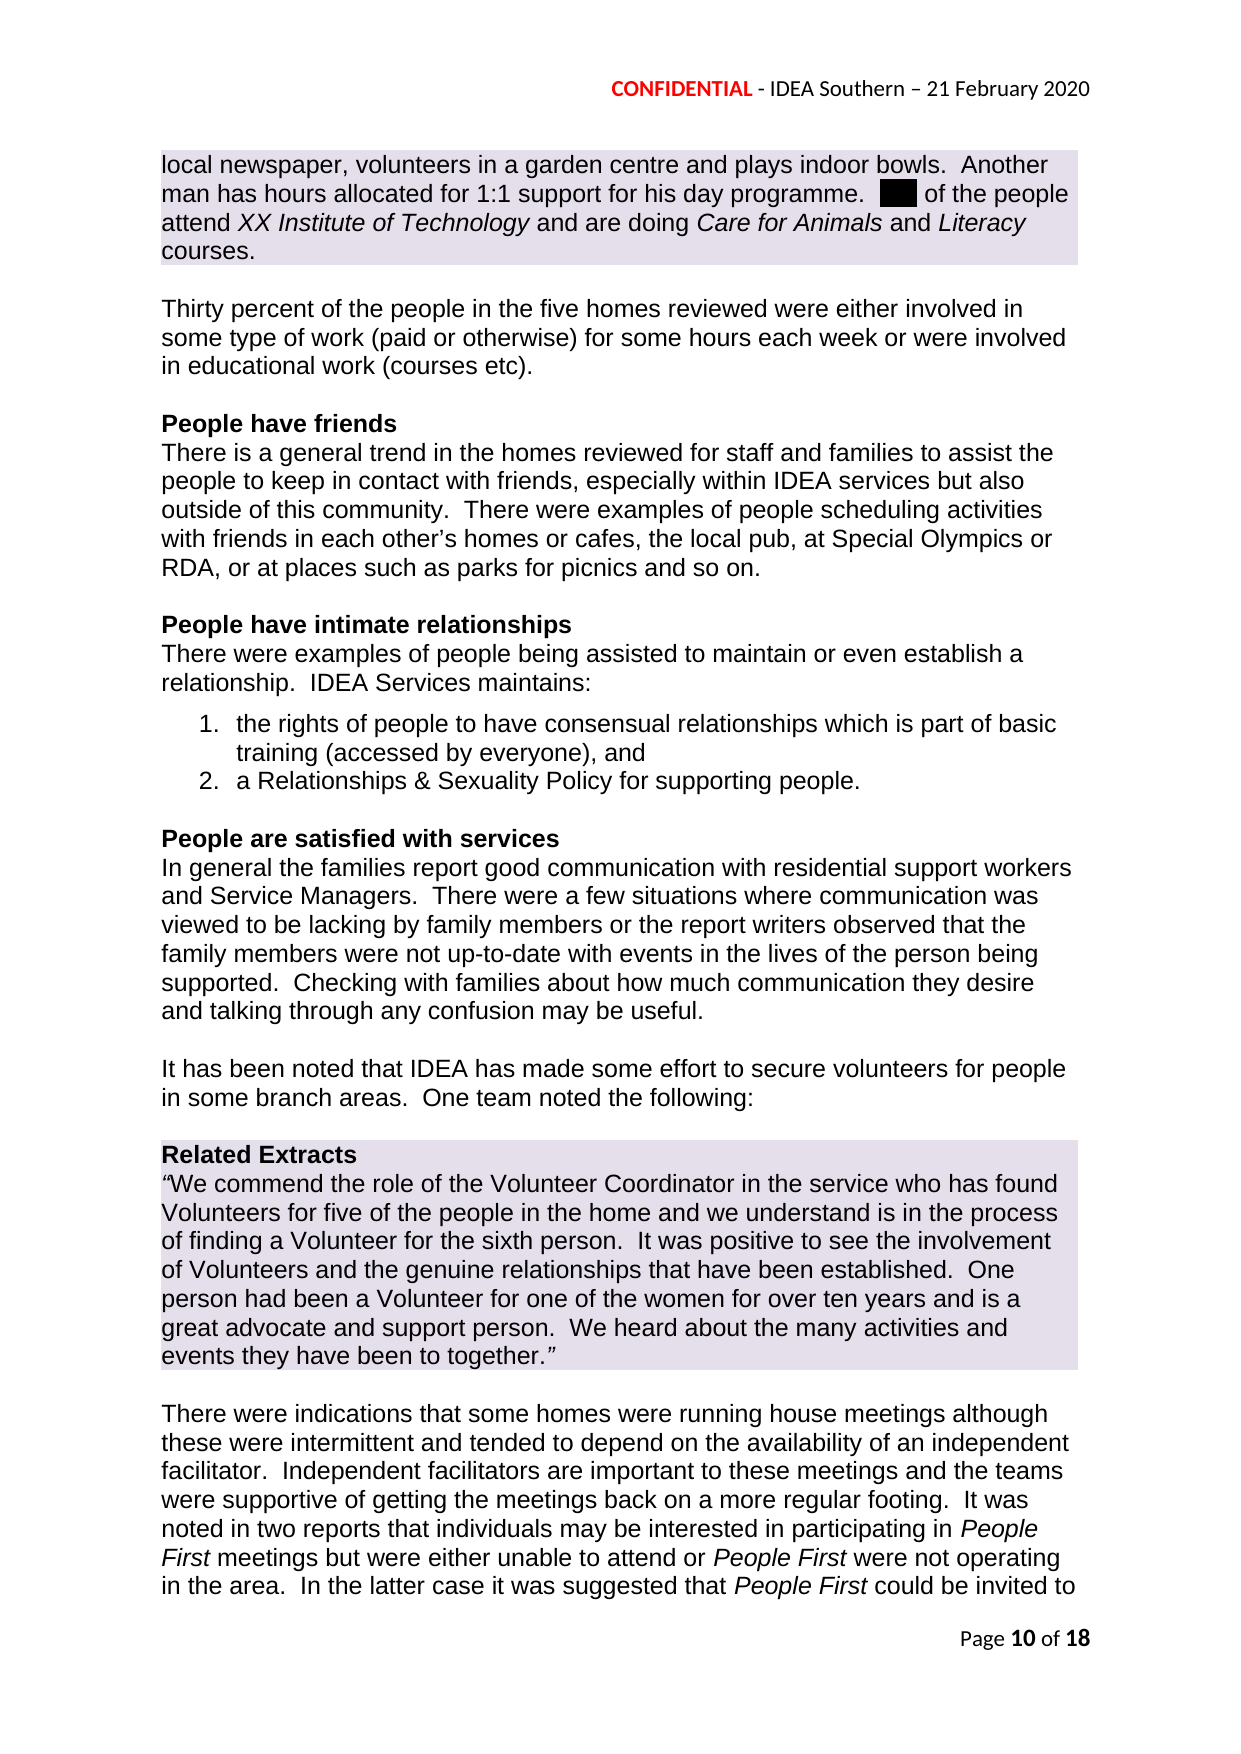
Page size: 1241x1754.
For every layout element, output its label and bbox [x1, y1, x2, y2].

table_header [150, 150, 1089, 1600]
